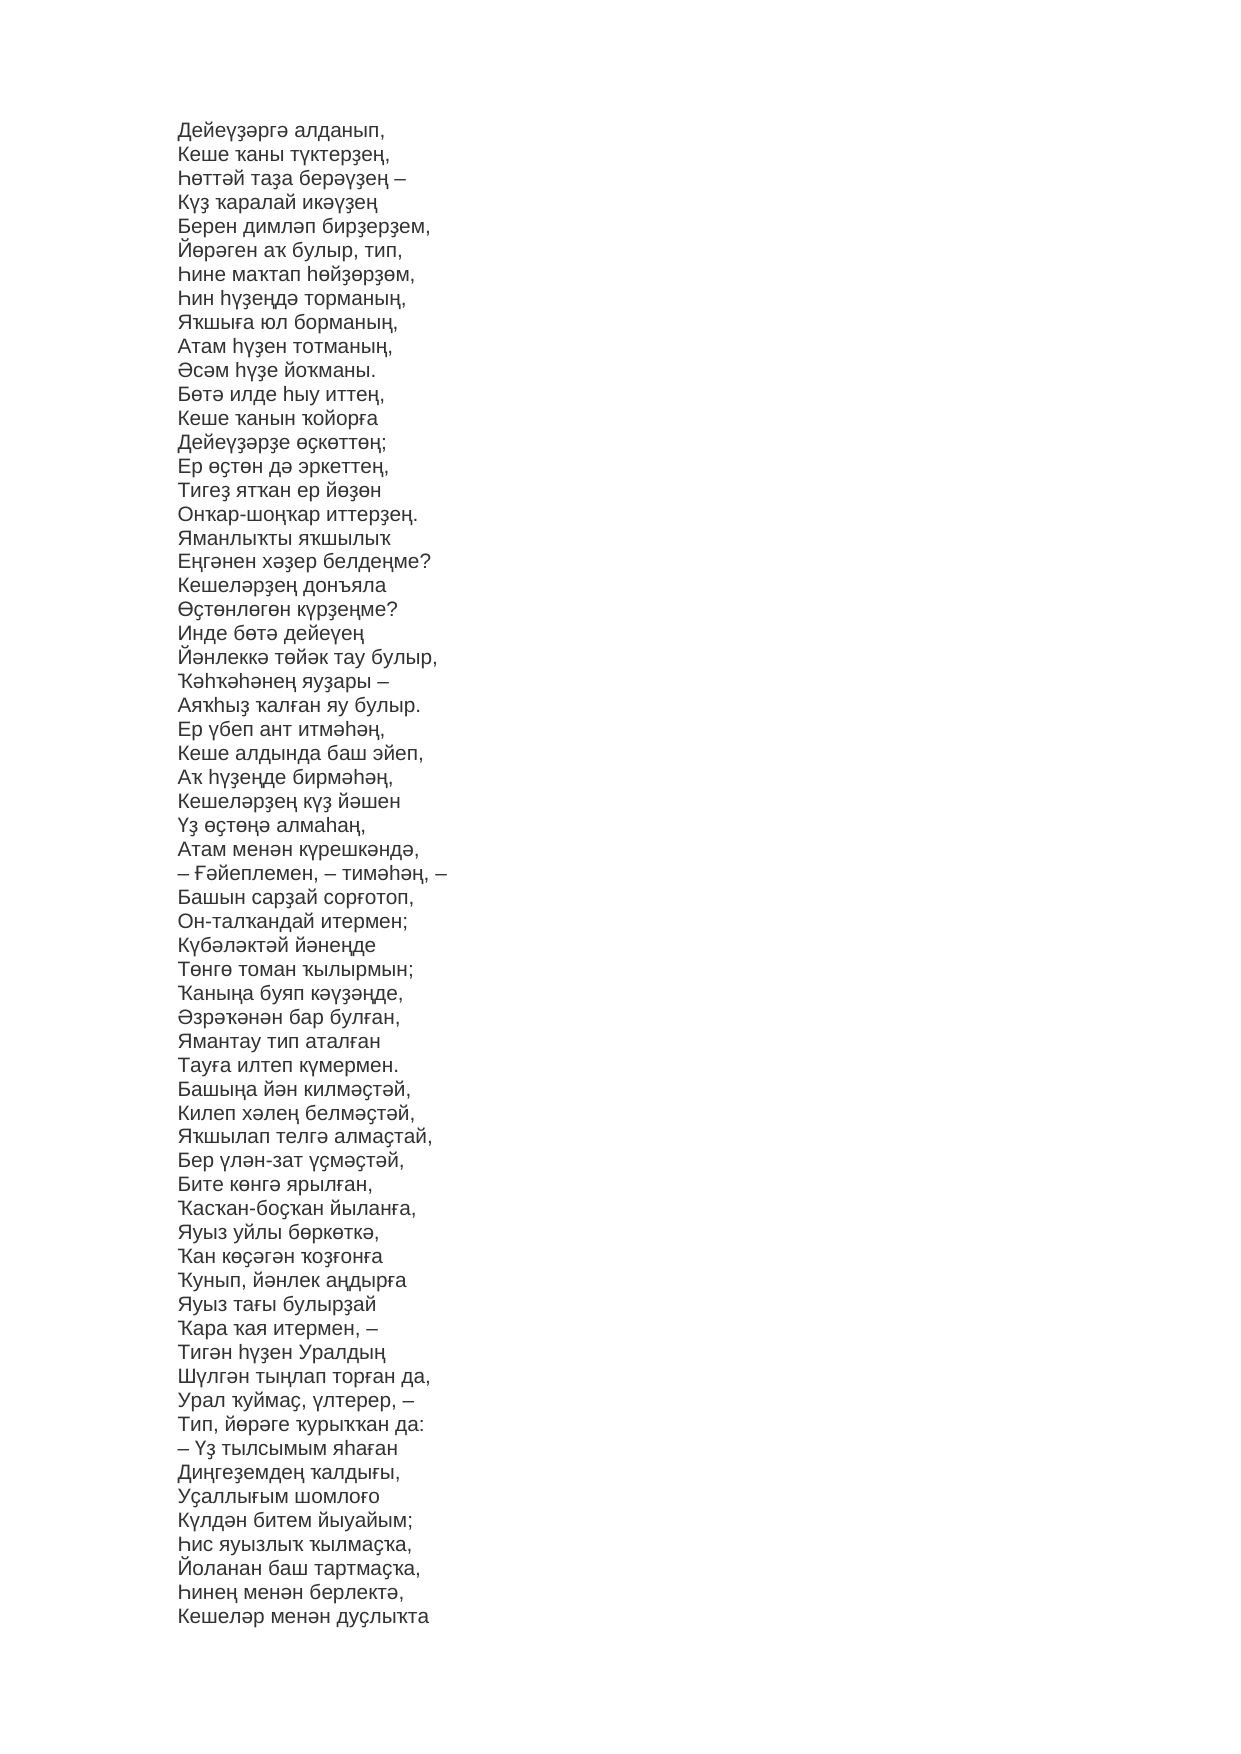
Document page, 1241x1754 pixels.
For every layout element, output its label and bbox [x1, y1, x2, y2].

text [177, 118, 1152, 1627]
